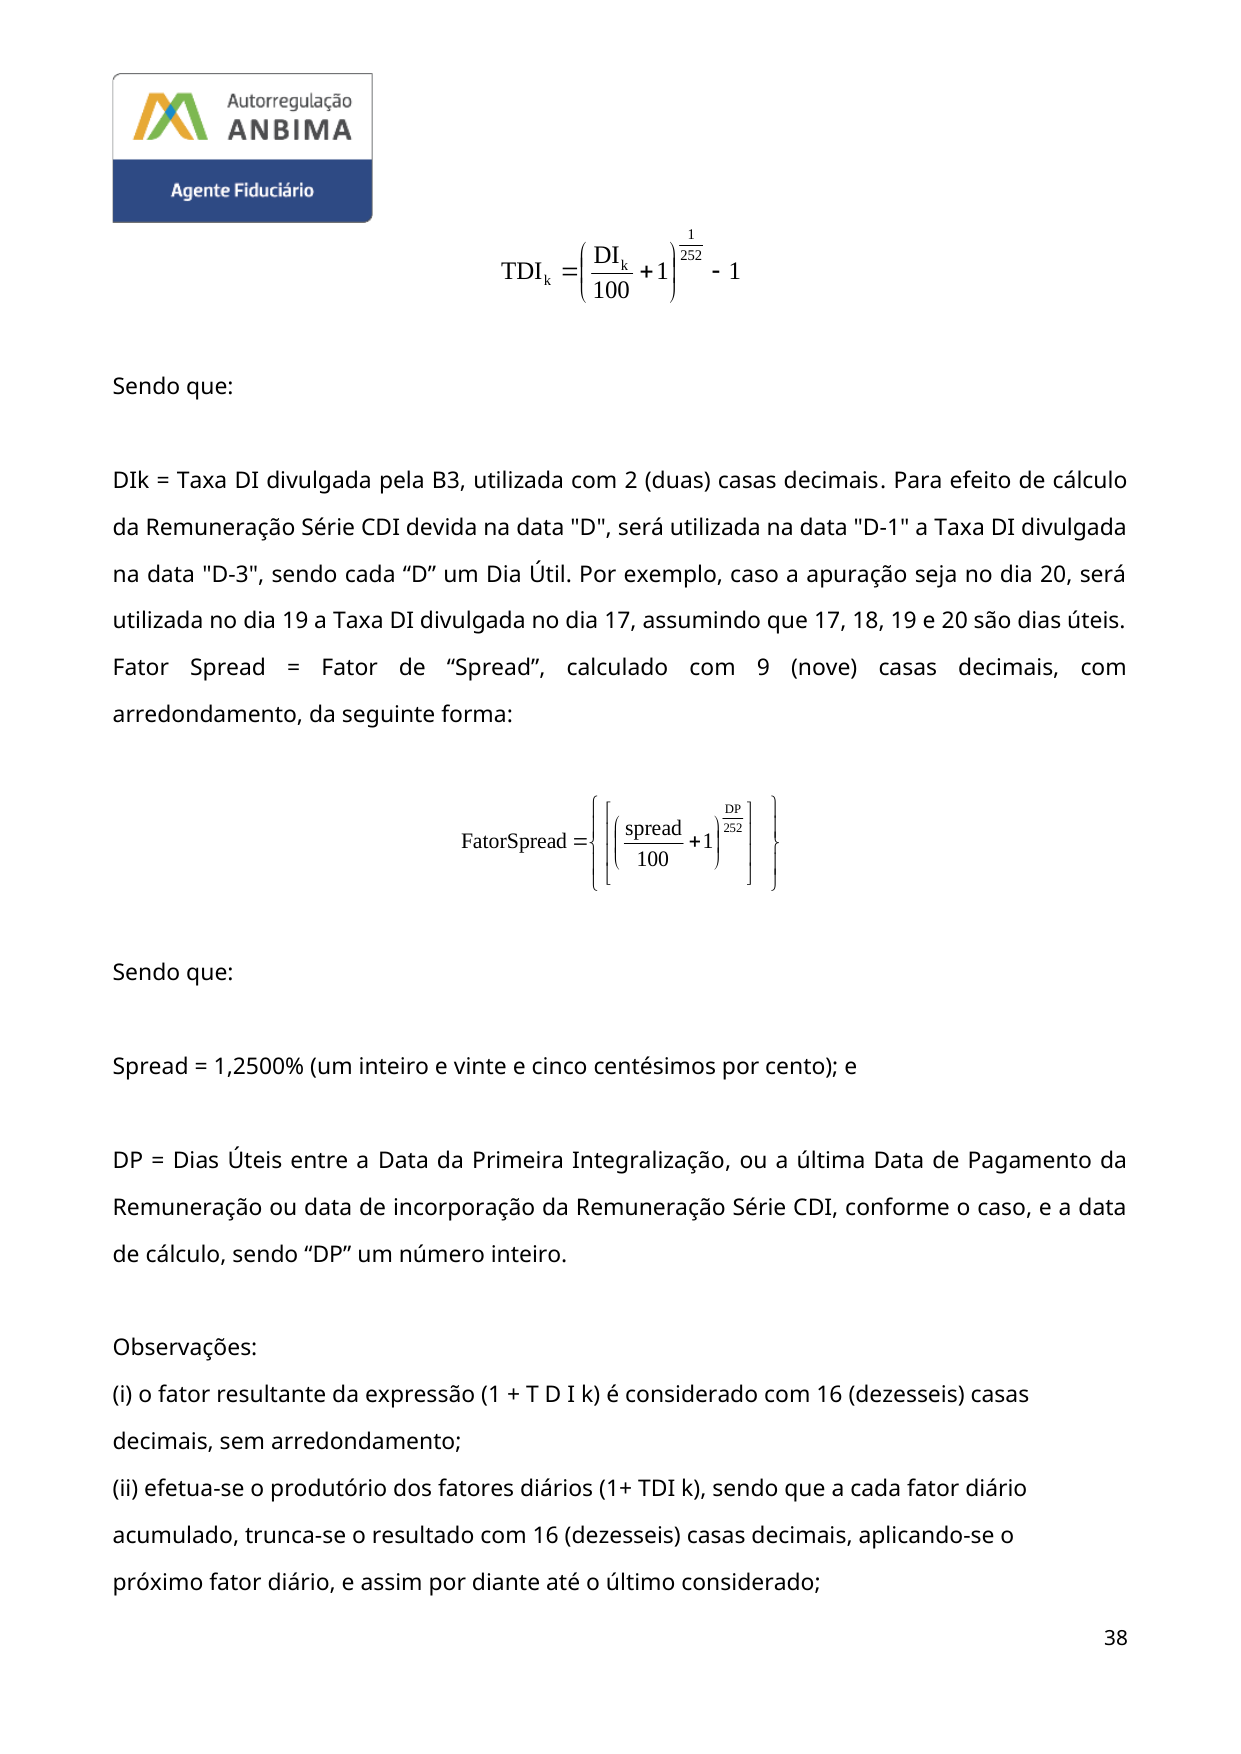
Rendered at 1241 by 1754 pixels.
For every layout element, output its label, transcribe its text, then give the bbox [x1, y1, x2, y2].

text (i) o fator resultante da expressão (1 + T D I k) é considerado com 16 (dezesseis) casas [112, 1378, 1128, 1409]
text Observações: [112, 1331, 1128, 1362]
text DIk = Taxa DI divulgada pela B3, utilizada com 2 (duas) casas decimais. Para efeito de cálculo da Remuneração Série CDI devida na data "D", será utilizada na data "D-1" a Taxa DI divulgada na data "D-3", sendo cada “D” um Dia Útil. Por exemplo, caso a apuração seja no dia 20, será utilizada no dia 19 a Taxa DI divulgada no dia 17, assumindo que 17, 18, 19 e 20 são dias úteis. [112, 464, 1128, 636]
text próximo fator diário, e assim por diante até o último considerado; [112, 1566, 1128, 1597]
text decimais, sem arredondamento; [112, 1425, 1128, 1456]
text Sendo que: [112, 370, 1128, 401]
text DP = Dias Úteis entre a Data da Primeira Integralização, ou a última Data de Pagamento da Remuneração ou data de incorporação da Remuneração Série CDI, conforme o caso, e a data de cálculo, sendo “DP” um número inteiro. [112, 1144, 1128, 1269]
text Spread = 1,2500% (um inteiro e vinte e cinco centésimos por cento); e [112, 1050, 1128, 1081]
text (ii) efetua-se o produtório dos fatores diários (1+ TDI k), sendo que a cada fator diário acumulado, trunca-se o resultado com 16 (dezesseis) casas decimais, aplicando-se o [112, 1472, 1128, 1550]
picture [112, 73, 373, 223]
text Sendo que: [112, 956, 1128, 987]
text Fator Spread = Fator de “Spread”, calculado com 9 (nove) casas decimais, com arredondamento, da seguinte forma: [112, 651, 1128, 729]
